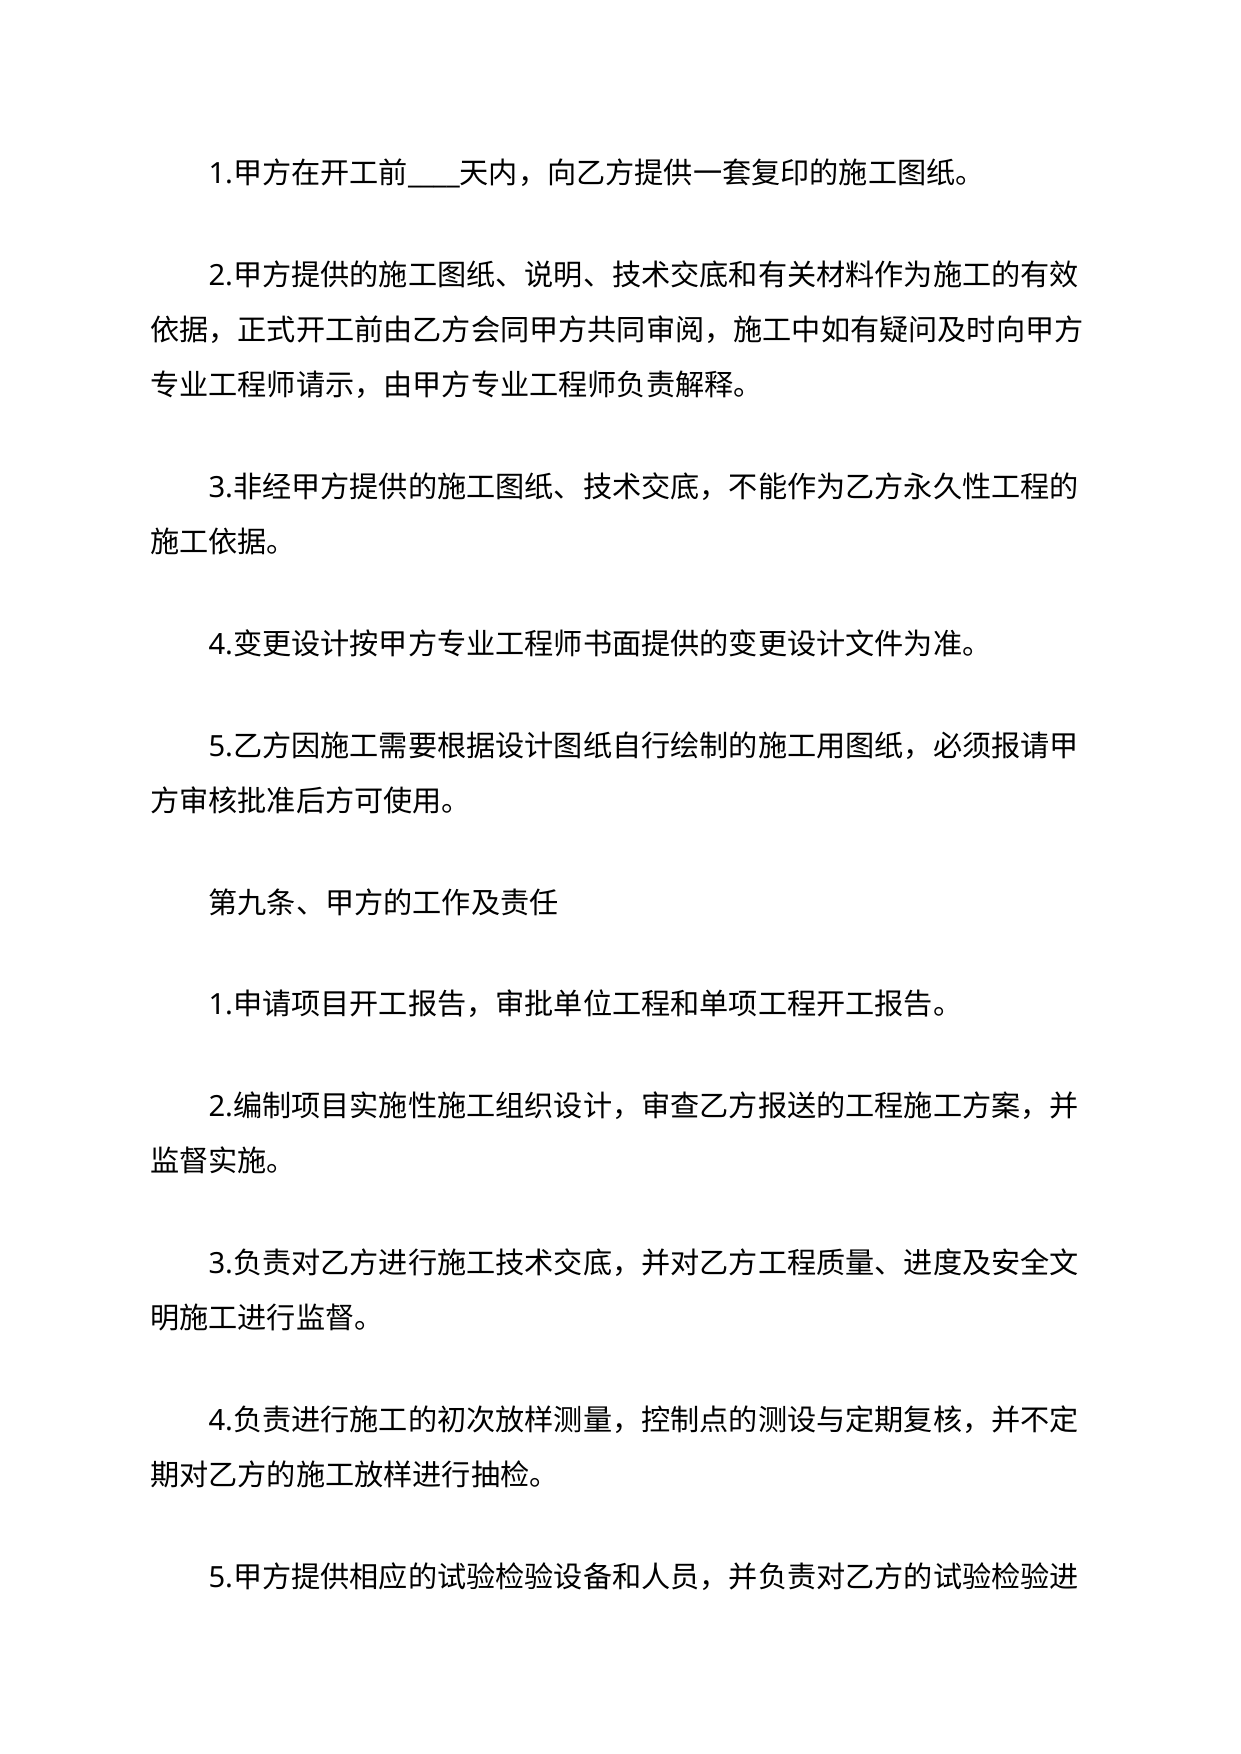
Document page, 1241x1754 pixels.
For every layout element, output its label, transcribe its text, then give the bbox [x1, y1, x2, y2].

text 4.负责进行施工的初次放样测量，控制点的测设与定期复核，并不定期对乙方的施工放样进行抽检。 [150, 1396, 1090, 1494]
text 2.甲方提供的施工图纸、说明、技术交底和有关材料作为施工的有效依据，正式开工前由乙方会同甲方共同审阅，施工中如有疑问及时向甲方专业工程师请示，由甲方专业工程师负责解释。 [150, 252, 1090, 404]
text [150, 1553, 1090, 1596]
text 1.申请项目开工报告，审批单位工程和单项工程开工报告。 [150, 981, 1090, 1023]
text 第九条、甲方的工作及责任 [150, 879, 1090, 921]
text 5.乙方因施工需要根据设计图纸自行绘制的施工用图纸，必须报请甲方审核批准后方可使用。 [150, 722, 1090, 820]
text 4.变更设计按甲方专业工程师书面提供的变更设计文件为准。 [150, 620, 1090, 663]
text 2.编制项目实施性施工组织设计，审查乙方报送的工程施工方案，并监督实施。 [150, 1083, 1090, 1180]
text 3.非经甲方提供的施工图纸、技术交底，不能作为乙方永久性工程的施工依据。 [150, 464, 1090, 561]
text 3.负责对乙方进行施工技术交底，并对乙方工程质量、进度及安全文明施工进行监督。 [150, 1240, 1090, 1337]
text 1.甲方在开工前____天内，向乙方提供一套复印的施工图纸。 [150, 150, 1090, 192]
